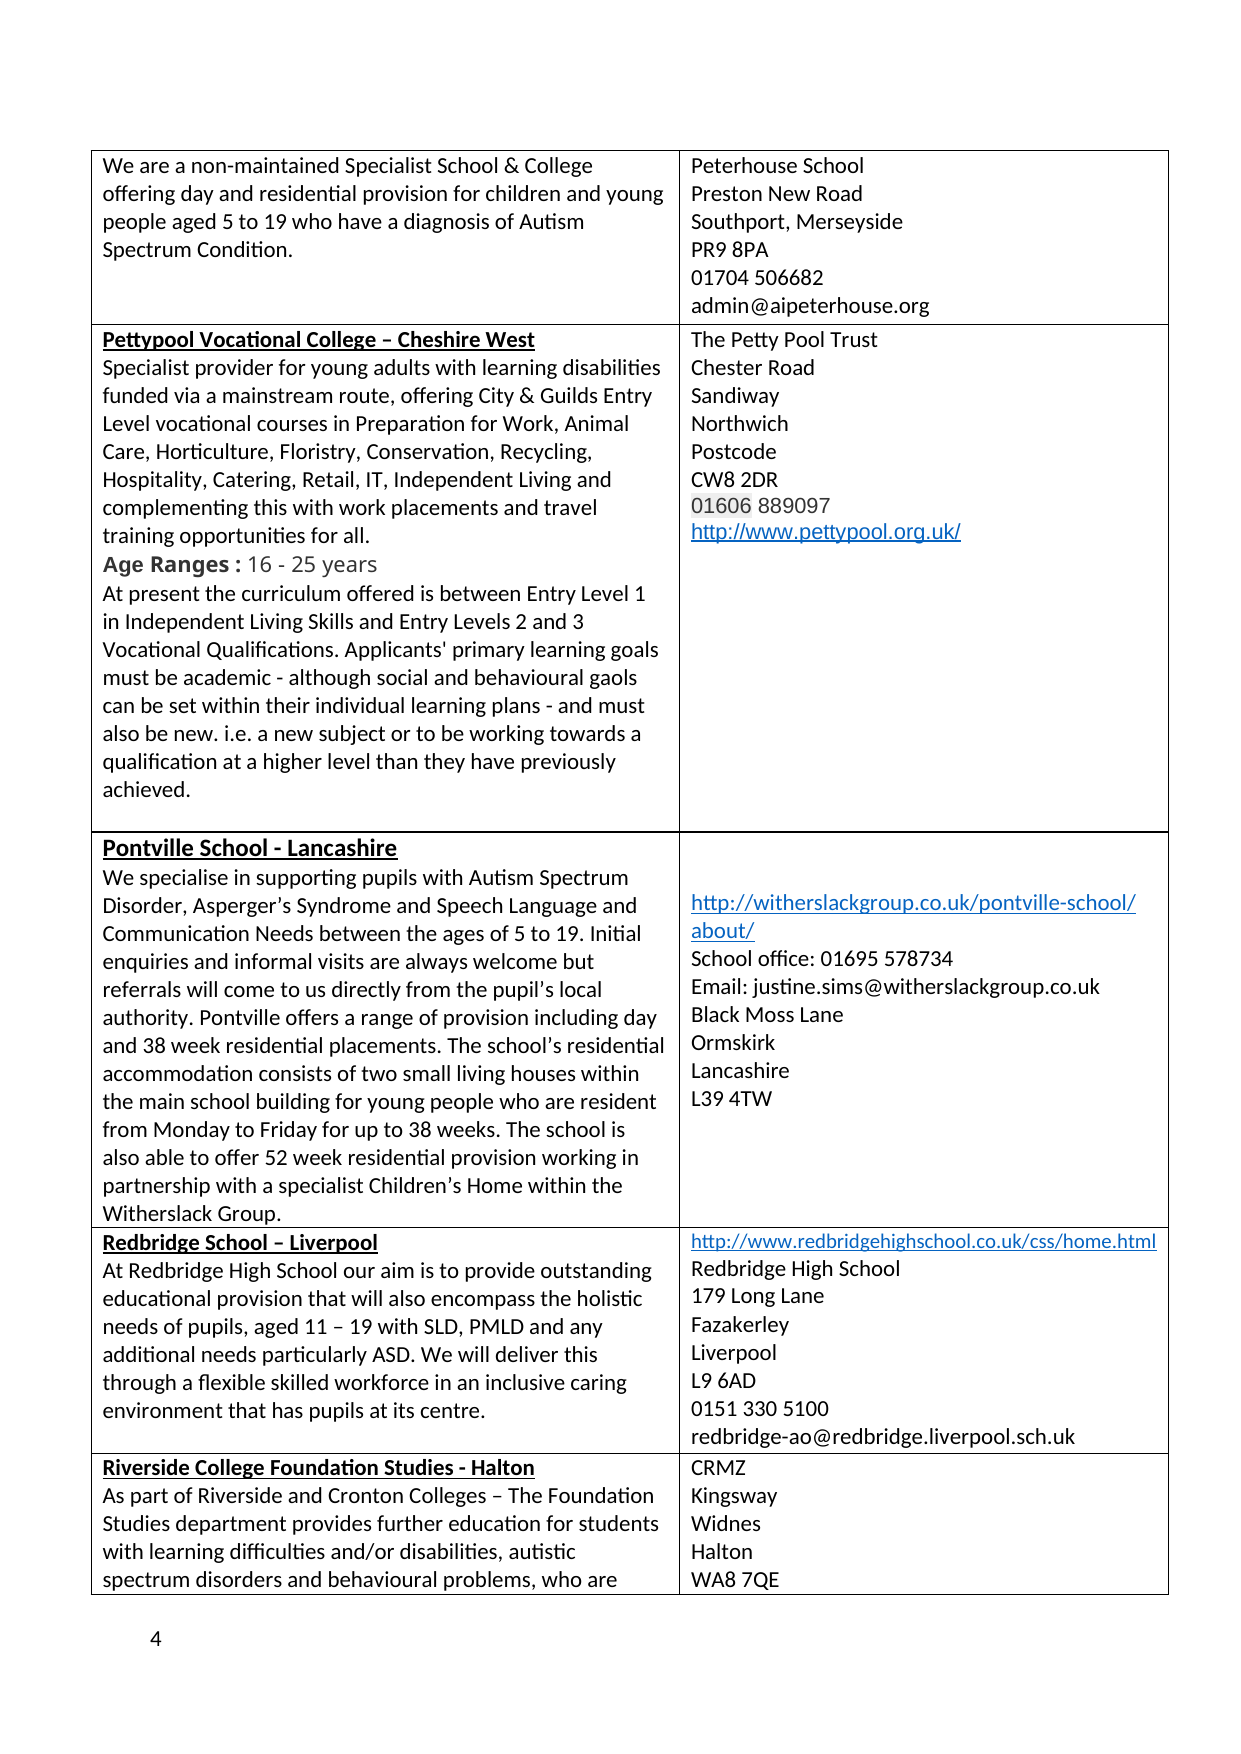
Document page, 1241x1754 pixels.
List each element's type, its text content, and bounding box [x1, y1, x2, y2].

table_cell Redbridge School – Liverpool At Redbridge High School our aim is to provide outstanding educational provision that will also encompass the holistic needs of pupils, aged 11 – 19 with SLD, PMLD and any additional needs particularly ASD. We will deliver this through a flexible skilled workforce in an inclusive caring environment that has pupils at its centre. [92, 1228, 679, 1452]
table_cell http://witherslackgroup.co.uk/pontville-school/about/ School office: 01695 578734 Email: justine.sims@witherslackgroup.co.uk Black Moss Lane Ormskirk Lancashire L39 4TW [680, 833, 1168, 1227]
table_cell Pontville School - Lancashire We specialise in supporting pupils with Autism Spectrum Disorder, Asperger’s Syndrome and Speech Language and Communication Needs between the ages of 5 to 19. Initial enquiries and informal visits are always welcome but referrals will come to us directly from the pupil’s local authority. Pontville offers a range of provision including day and 38 week residential placements. The school’s residential accommodation consists of two small living houses within the main school building for young people who are resident from Monday to Friday for up to 38 weeks. The school is also able to offer 52 week residential provision working in partnership with a specialist Children’s Home within the Witherslack Group. [92, 833, 679, 1227]
table_cell Pettypool Vocational College – Cheshire West Specialist provider for young adults with learning disabilities funded via a mainstream route, offering City & Guilds Entry Level vocational courses in Preparation for Work, Animal Care, Horticulture, Floristry, Conservation, Recycling, Hospitality, Catering, Retail, IT, Independent Living and complementing this with work placements and travel training opportunities for all. Age Ranges : 16 - 25 years At present the curriculum offered is between Entry Level 1 in Independent Living Skills and Entry Levels 2 and 3 Vocational Qualifications. Applicants' primary learning goals must be academic - although social and behavioural gaols can be set within their individual learning plans - and must also be new. i.e. a new subject or to be working towards a qualification at a higher level than they have previously achieved. [92, 325, 679, 831]
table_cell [92, 151, 679, 324]
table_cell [680, 1454, 1168, 1593]
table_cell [680, 151, 1168, 324]
table_cell http://www.redbridgehighschool.co.uk/css/home.html Redbridge High School 179 Long Lane Fazakerley Liverpool L9 6AD 0151 330 5100 redbridge-ao@redbridge.liverpool.sch.uk [680, 1228, 1168, 1452]
table_cell The Petty Pool Trust Chester Road Sandiway Northwich Postcode CW8 2DR 01606 889097 http://www.pettypool.org.uk/ [680, 325, 1168, 831]
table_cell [92, 1454, 679, 1593]
